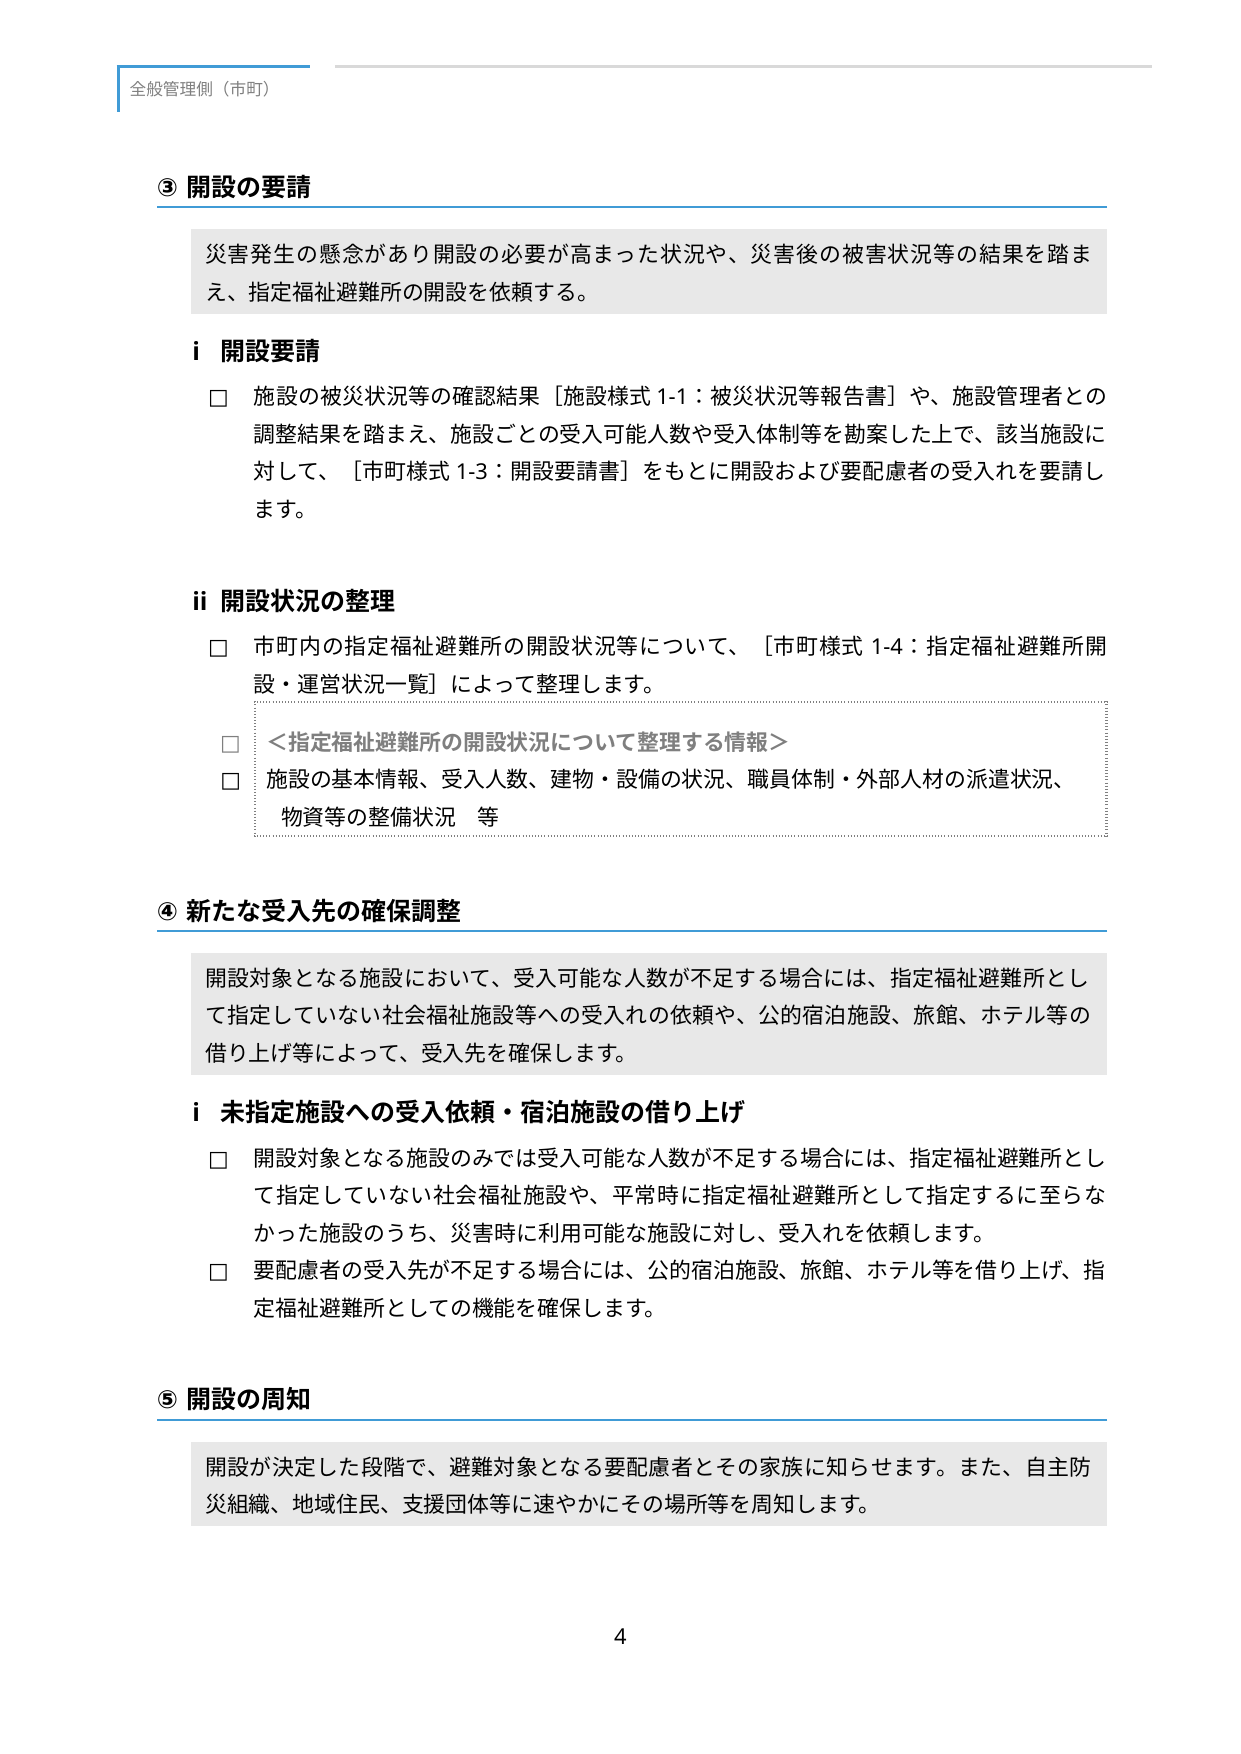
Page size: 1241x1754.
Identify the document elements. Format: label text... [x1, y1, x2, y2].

list 市町内の指定福祉避難所の開設状況等について、［市町様式1-4：指定福祉避難所開設・運営状況一覧］によって整理します。 [208, 626, 1107, 701]
list 要配慮者の受入先が不足する場合には、公的宿泊施設、旅館、ホテル等を借り上げ、指定福祉避難所としての機能を確保します。 [208, 1250, 1107, 1325]
table_header ＜指定福祉避難所の開設状況について整理する情報＞ 施設の基本情報、受入人数、建物・設備の状況、職員体制・外部人材の派遣状況、物資等の整備状況 等 [255, 701, 1106, 834]
subtitle 新たな受入先の確保調整 [157, 891, 1107, 930]
subtitle 開設状況の整理 [179, 580, 1107, 618]
subtitle 開設の要請 [157, 167, 1107, 206]
table_header 開設対象となる施設において、受入可能な人数が不足する場合には、指定福祉避難所として指定していない社会福祉施設等への受入れの依頼や、公的宿泊施設、旅館、ホテル等の借り上げ等によって、受入先を確保します。 [196, 958, 1102, 1071]
subtitle 未指定施設への受入依頼・宿泊施設の借り上げ [179, 1092, 1107, 1129]
subtitle 開設の周知 [157, 1379, 1107, 1419]
list 施設の被災状況等の確認結果［施設様式1-1：被災状況等報告書］や、施設管理者との調整結果を踏まえ、施設ごとの受入可能人数や受入体制等を勘案した上で、該当施設に対して、［市町様式1-3：開設要請書］をもとに開設および要配慮者の受入れを要請します。 [208, 376, 1107, 526]
table_header 災害発生の懸念があり開設の必要が高まった状況や、災害後の被害状況等の結果を踏まえ、指定福祉避難所の開設を依頼する。 [196, 234, 1102, 309]
list 開設対象となる施設のみでは受入可能な人数が不足する場合には、指定福祉避難所として指定していない社会福祉施設や、平常時に指定福祉避難所として指定するに至らなかった施設のうち、災害時に利用可能な施設に対し、受入れを依頼します。 [208, 1138, 1107, 1250]
table_header 開設が決定した段階で、避難対象となる要配慮者とその家族に知らせます。また、自主防災組織、地域住民、支援団体等に速やかにその場所等を周知します。 [196, 1447, 1102, 1522]
subtitle 開設要請 [179, 330, 1107, 368]
